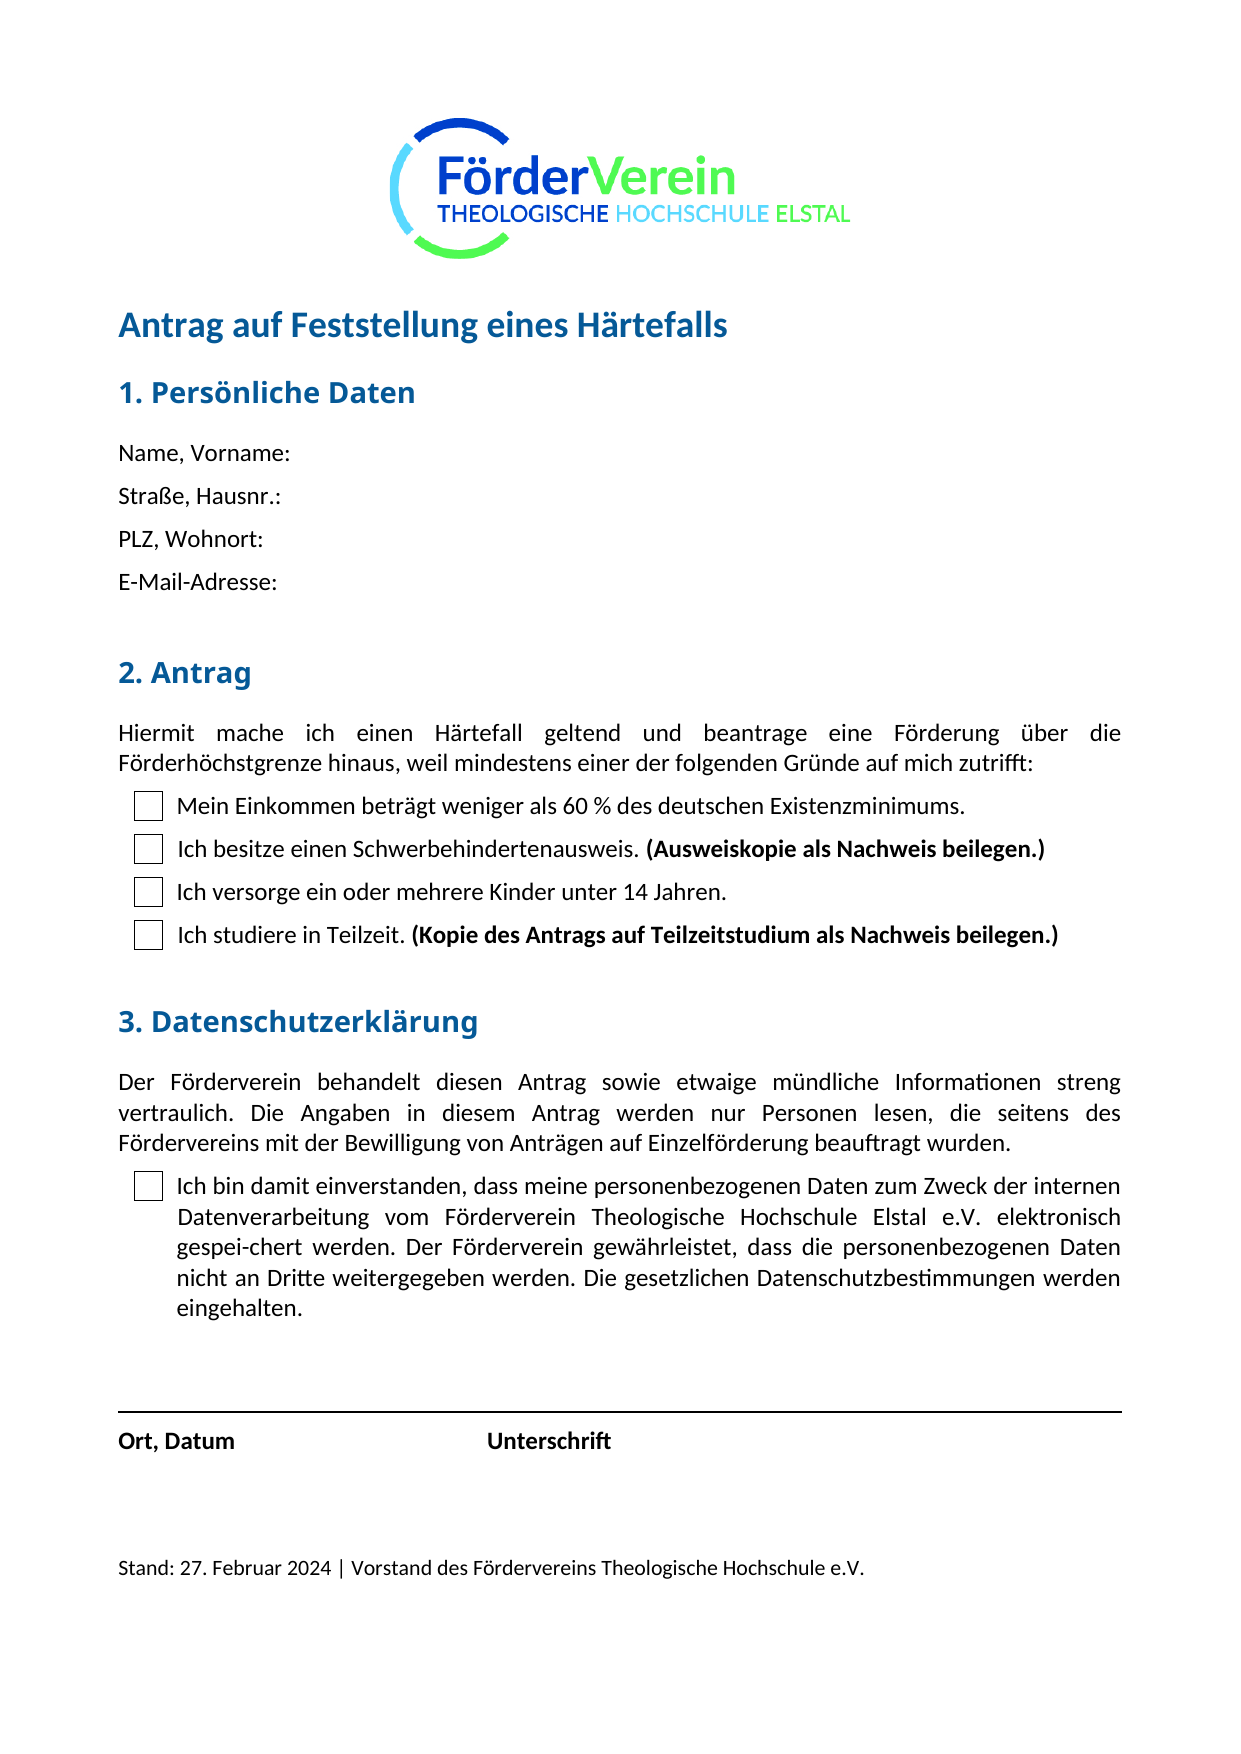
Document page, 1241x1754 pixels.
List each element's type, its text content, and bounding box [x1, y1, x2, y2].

picture [389, 118, 851, 259]
text Straße, Hausnr.: [118, 480, 1122, 511]
text Ich bin damit einverstanden, dass meine personenbezogenen Daten zum Zweck der internen Datenverarbeitung vom Förderverein Theologische Hochschule Elstal e.V. elektronisch gespei-chert werden. Der Förderverein gewährleistet, dass die personenbezogenen Daten nicht an Dritte weitergegeben werden. Die gesetzlichen Datenschutzbestimmungen werden eingehalten. [118, 1170, 1122, 1323]
text E-Mail-Adresse: [118, 566, 1122, 597]
subtitle Antrag auf Feststellung eines Härtefalls [118, 301, 1122, 347]
subtitle 1. Persönliche Daten [118, 372, 1122, 412]
text Ort, Datum Unterschrift [118, 1425, 1122, 1456]
subtitle 2. Antrag [118, 652, 1122, 692]
text Stand: 27. Februar 2024 | Vorstand des Fördervereins Theologische Hochschule e.V. [118, 1554, 1122, 1581]
text Name, Vorname: [118, 437, 1122, 467]
text Hiermit mache ich einen Härtefall geltend und beantrage eine Förderung über die Förderhöchstgrenze hinaus, weil mindestens einer der folgenden Gründe auf mich zutrifft: [118, 717, 1122, 778]
text Mein Einkommen beträgt weniger als 60 % des deutschen Existenzminimums. [118, 790, 1122, 821]
text Ich versorge ein oder mehrere Kinder unter 14 Jahren. [118, 876, 1122, 907]
text Der Förderverein behandelt diesen Antrag sowie etwaige mündliche Informationen streng vertraulich. Die Angaben in diesem Antrag werden nur Personen lesen, die seitens des Fördervereins mit der Bewilligung von Anträgen auf Einzelförderung beauftragt wurden. [118, 1066, 1122, 1158]
text Ich besitze einen Schwerbehindertenausweis. (Ausweiskopie als Nachweis beilegen.) [118, 833, 1122, 864]
subtitle 3. Datenschutzerklärung [118, 1002, 1122, 1041]
text Ich studiere in Teilzeit. (Kopie des Antrags auf Teilzeitstudium als Nachweis beilegen.) [118, 919, 1122, 950]
text PLZ, Wohnort: [118, 523, 1122, 553]
